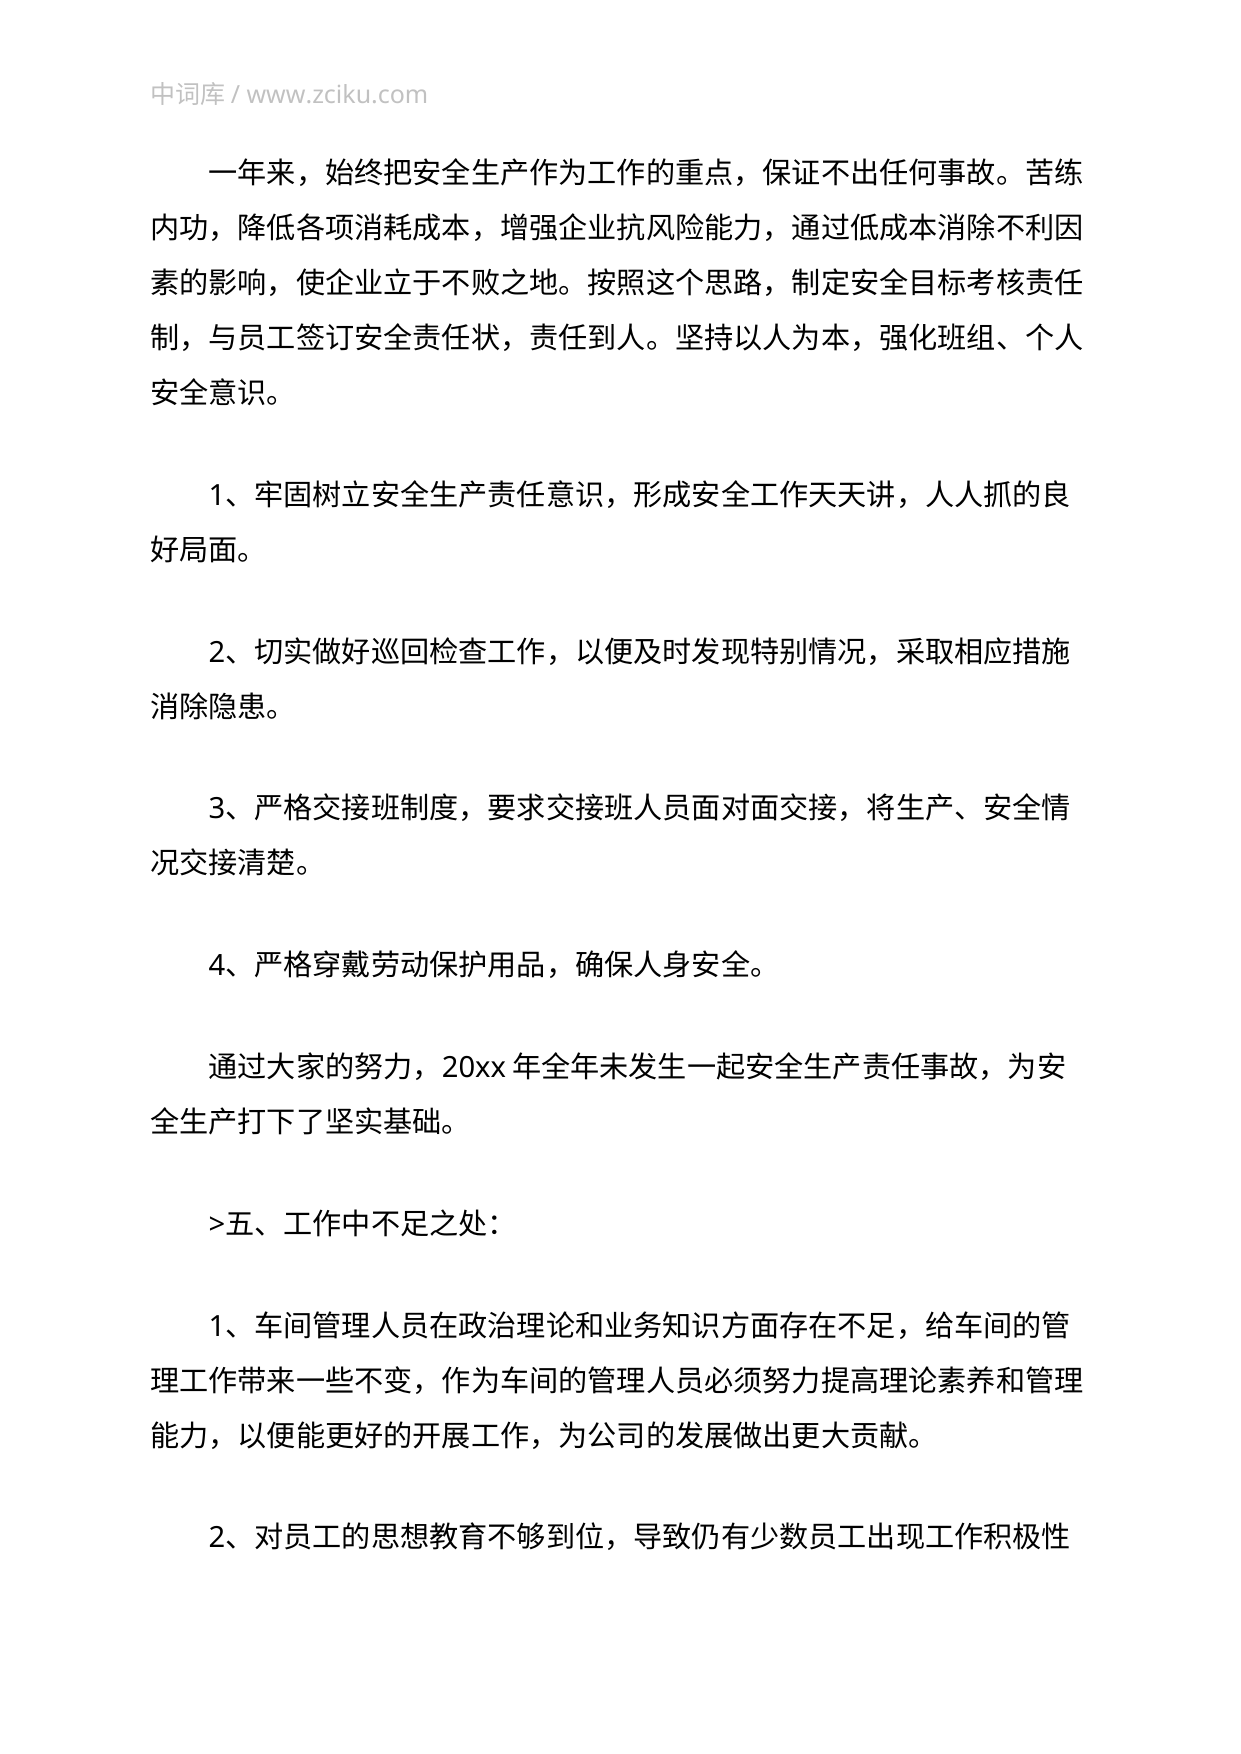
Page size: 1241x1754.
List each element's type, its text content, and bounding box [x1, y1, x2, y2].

text >五、工作中不足之处： [150, 1200, 1090, 1243]
text 1、车间管理人员在政治理论和业务知识方面存在不足，给车间的管理工作带来一些不变，作为车间的管理人员必须努力提高理论素养和管理能力，以便能更好的开展工作，为公司的发展做出更大贡献。 [150, 1302, 1090, 1454]
text 1、牢固树立安全生产责任意识，形成安全工作天天讲，人人抓的良好局面。 [150, 471, 1090, 569]
text 4、严格穿戴劳动保护用品，确保人身安全。 [150, 942, 1090, 984]
text 一年来，始终把安全生产作为工作的重点，保证不出任何事故。苦练内功，降低各项消耗成本，增强企业抗风险能力，通过低成本消除不利因素的影响，使企业立于不败之地。按照这个思路，制定安全目标考核责任制，与员工签订安全责任状，责任到人。坚持以人为本，强化班组、个人安全意识。 [150, 150, 1090, 412]
text 通过大家的努力，20xx年全年未发生一起安全生产责任事故，为安全生产打下了坚实基础。 [150, 1044, 1090, 1141]
text 2、切实做好巡回检查工作，以便及时发现特别情况，采取相应措施消除隐患。 [150, 628, 1090, 725]
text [150, 1514, 1090, 1556]
text 3、严格交接班制度，要求交接班人员面对面交接，将生产、安全情况交接清楚。 [150, 785, 1090, 882]
